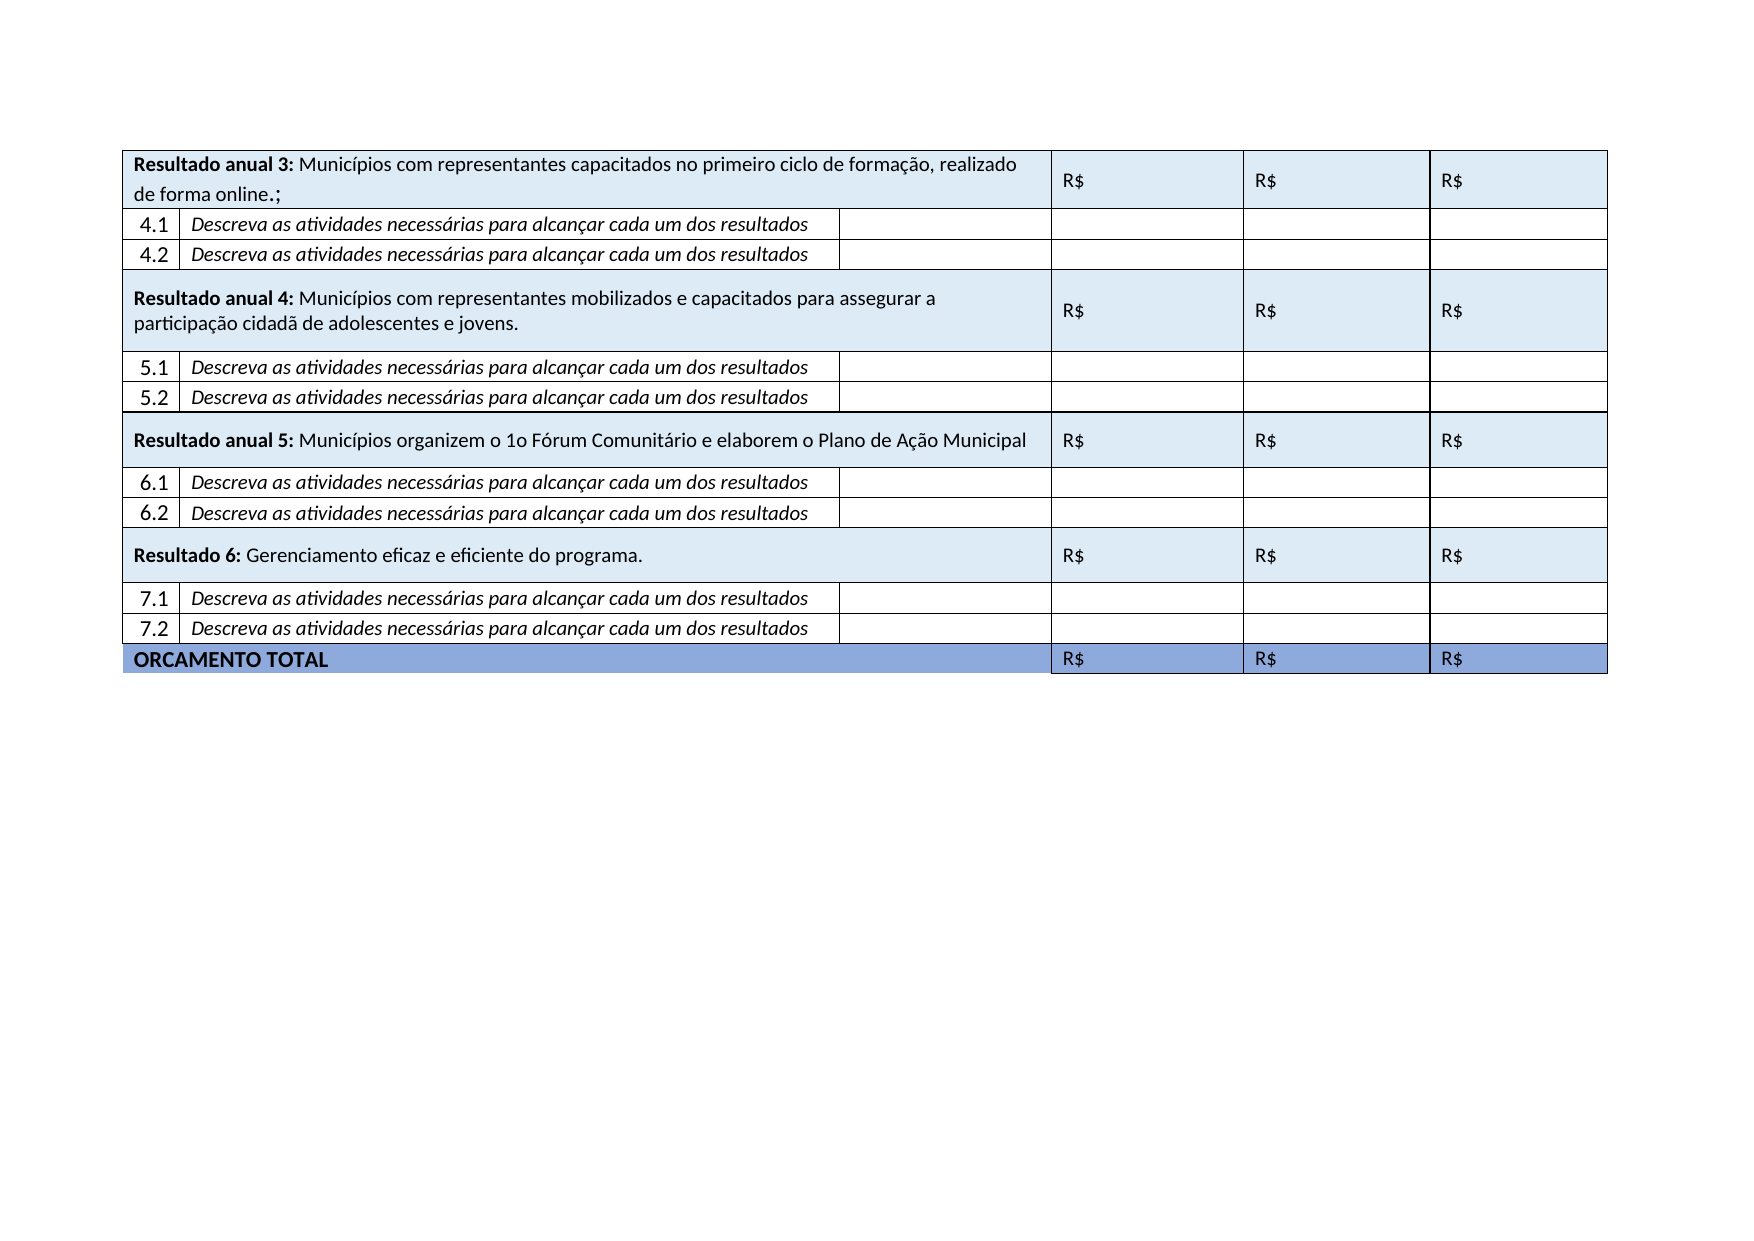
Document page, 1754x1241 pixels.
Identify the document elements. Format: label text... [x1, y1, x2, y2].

table_cell R$ [1431, 270, 1607, 351]
table_cell ORCAMENTO TOTAL [123, 644, 1051, 673]
table_cell [840, 583, 1051, 612]
table_cell [840, 352, 1051, 381]
table_cell Resultado anual 5: Municípios organizem o 1o Fórum Comunitário e elaborem o Plano de Ação Municipal [123, 413, 1051, 467]
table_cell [180, 209, 839, 238]
table_cell R$ [1431, 413, 1607, 467]
table_cell [840, 240, 1051, 269]
table_cell [840, 468, 1051, 497]
table_cell 7.1 [123, 583, 179, 612]
table_cell 6.1 [123, 468, 179, 497]
table_cell R$ [1244, 528, 1429, 582]
table_cell [840, 498, 1051, 527]
table_cell 7.2 [123, 614, 179, 643]
table_cell [1052, 583, 1243, 612]
table_cell R$ [1431, 151, 1607, 208]
table_cell R$ [1052, 270, 1243, 351]
table_cell [1052, 352, 1243, 381]
table_cell [1431, 498, 1607, 527]
table_cell 6.2 [123, 498, 179, 527]
table_cell R$ [1052, 644, 1243, 673]
table_cell [1244, 468, 1429, 497]
table_cell Resultado anual 3: Municípios com representantes capacitados no primeiro ciclo de formação, realizado de forma online.; [123, 151, 1051, 208]
table_cell [1244, 614, 1429, 643]
table_cell 5.1 [123, 352, 179, 381]
table_cell [1244, 240, 1429, 269]
table_cell Descreva as atividades necessárias para alcançar cada um dos resultados [180, 382, 839, 411]
table_cell [1431, 614, 1607, 643]
table_cell R$ [1244, 270, 1429, 351]
table_cell 5.2 [123, 382, 179, 411]
table_cell [840, 382, 1051, 411]
table_cell Descreva as atividades necessárias para alcançar cada um dos resultados [180, 614, 839, 643]
table_cell [1052, 209, 1243, 238]
table_cell [1431, 240, 1607, 269]
table_cell 4.1 [123, 209, 179, 238]
table_cell R$ [1431, 644, 1607, 673]
table_cell [1244, 382, 1429, 411]
table_cell R$ [1052, 151, 1243, 208]
table_cell R$ [1244, 644, 1429, 673]
table_cell Resultado anual 4: Municípios com representantes mobilizados e capacitados para assegurar a participação cidadã de adolescentes e jovens. [123, 270, 1051, 351]
table_cell [1431, 468, 1607, 497]
table_cell [1431, 382, 1607, 411]
table_cell R$ [1431, 528, 1607, 582]
table_cell Descreva as atividades necessárias para alcançar cada um dos resultados [180, 583, 839, 612]
table_cell Resultado 6: Gerenciamento eficaz e eficiente do programa. [123, 528, 1051, 582]
table_cell R$ [1052, 528, 1243, 582]
table_cell Descreva as atividades necessárias para alcançar cada um dos resultados [180, 468, 839, 497]
table_cell [1244, 583, 1429, 612]
table_cell [1052, 382, 1243, 411]
table_cell [840, 209, 1051, 238]
table_cell 4.2 [123, 240, 179, 269]
table_cell Descreva as atividades necessárias para alcançar cada um dos resultados [180, 240, 839, 269]
table_cell [1052, 240, 1243, 269]
table_cell [1052, 614, 1243, 643]
table_cell [1244, 352, 1429, 381]
table_cell Descreva as atividades necessárias para alcançar cada um dos resultados [180, 498, 839, 527]
table_cell [1052, 498, 1243, 527]
table_cell [1431, 209, 1607, 238]
table_cell R$ [1052, 413, 1243, 467]
table_cell [1431, 583, 1607, 612]
table_cell [1244, 498, 1429, 527]
table_cell [1244, 209, 1429, 238]
table_cell [840, 614, 1051, 643]
table_cell [1052, 468, 1243, 497]
table_cell Descreva as atividades necessárias para alcançar cada um dos resultados [180, 352, 839, 381]
table_cell [1431, 352, 1607, 381]
table_cell R$ [1244, 151, 1429, 208]
table_cell R$ [1244, 413, 1429, 467]
